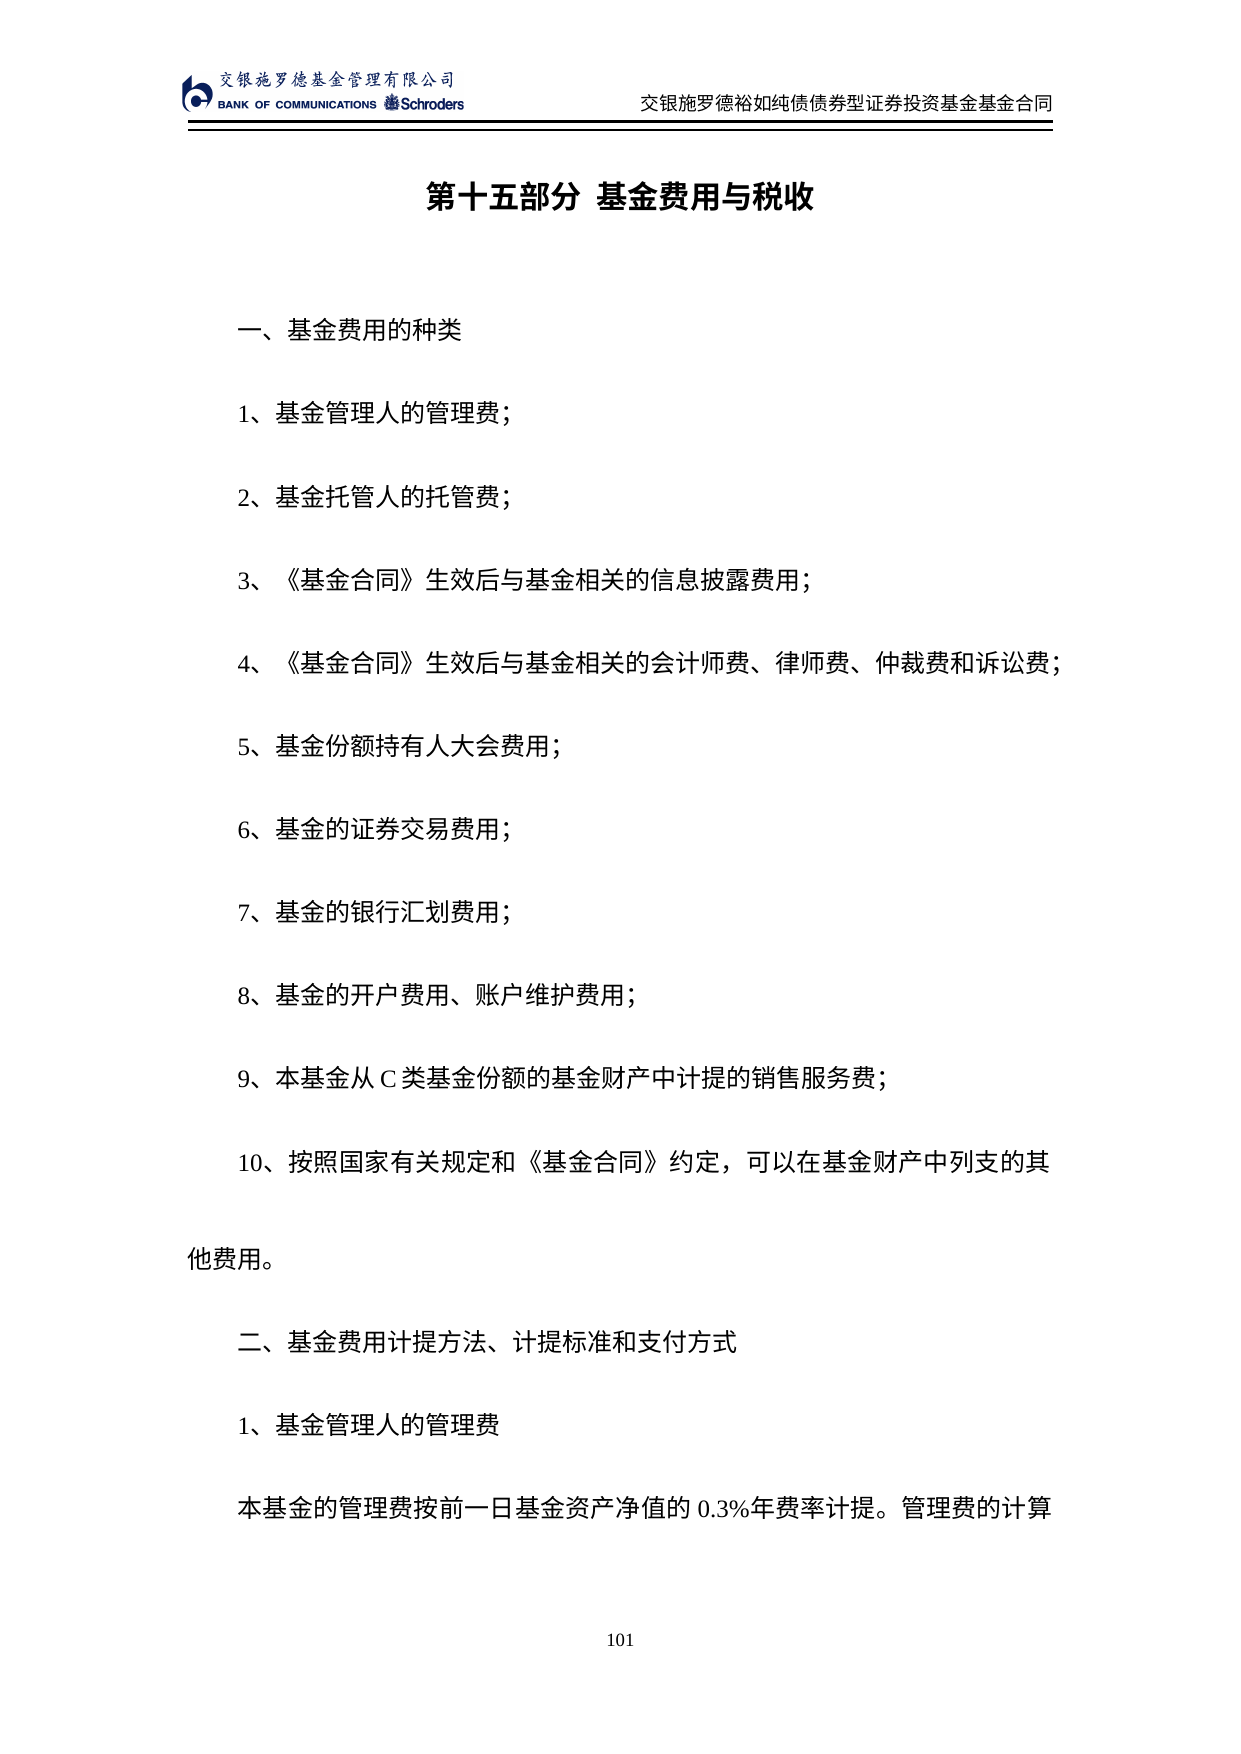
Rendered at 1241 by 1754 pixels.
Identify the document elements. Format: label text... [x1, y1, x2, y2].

subtitle 第十五部分 基金费用与税收 [187, 162, 1053, 227]
text 10、按照国家有关规定和《基金合同》约定，可以在基金财产中列支的其他费用。 [187, 1128, 1053, 1290]
text 3、《基金合同》生效后与基金相关的信息披露费用； [187, 546, 1053, 611]
text 1、基金管理人的管理费； [187, 379, 1053, 444]
text 4、《基金合同》生效后与基金相关的会计师费、律师费、仲裁费和诉讼费； [187, 629, 1053, 694]
text 8、基金的开户费用、账户维护费用； [187, 961, 1053, 1026]
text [187, 1474, 1053, 1539]
text 7、基金的银行汇划费用； [187, 878, 1053, 943]
text 9、本基金从C类基金份额的基金财产中计提的销售服务费； [187, 1044, 1053, 1109]
text 2、基金托管人的托管费； [187, 463, 1053, 528]
text 二、基金费用计提方法、计提标准和支付方式 [187, 1308, 1053, 1373]
text 6、基金的证券交易费用； [187, 795, 1053, 860]
text 1、基金管理人的管理费 [187, 1391, 1053, 1456]
text 5、基金份额持有人大会费用； [187, 712, 1053, 777]
text 一、基金费用的种类 [187, 296, 1053, 361]
picture [182, 71, 464, 112]
